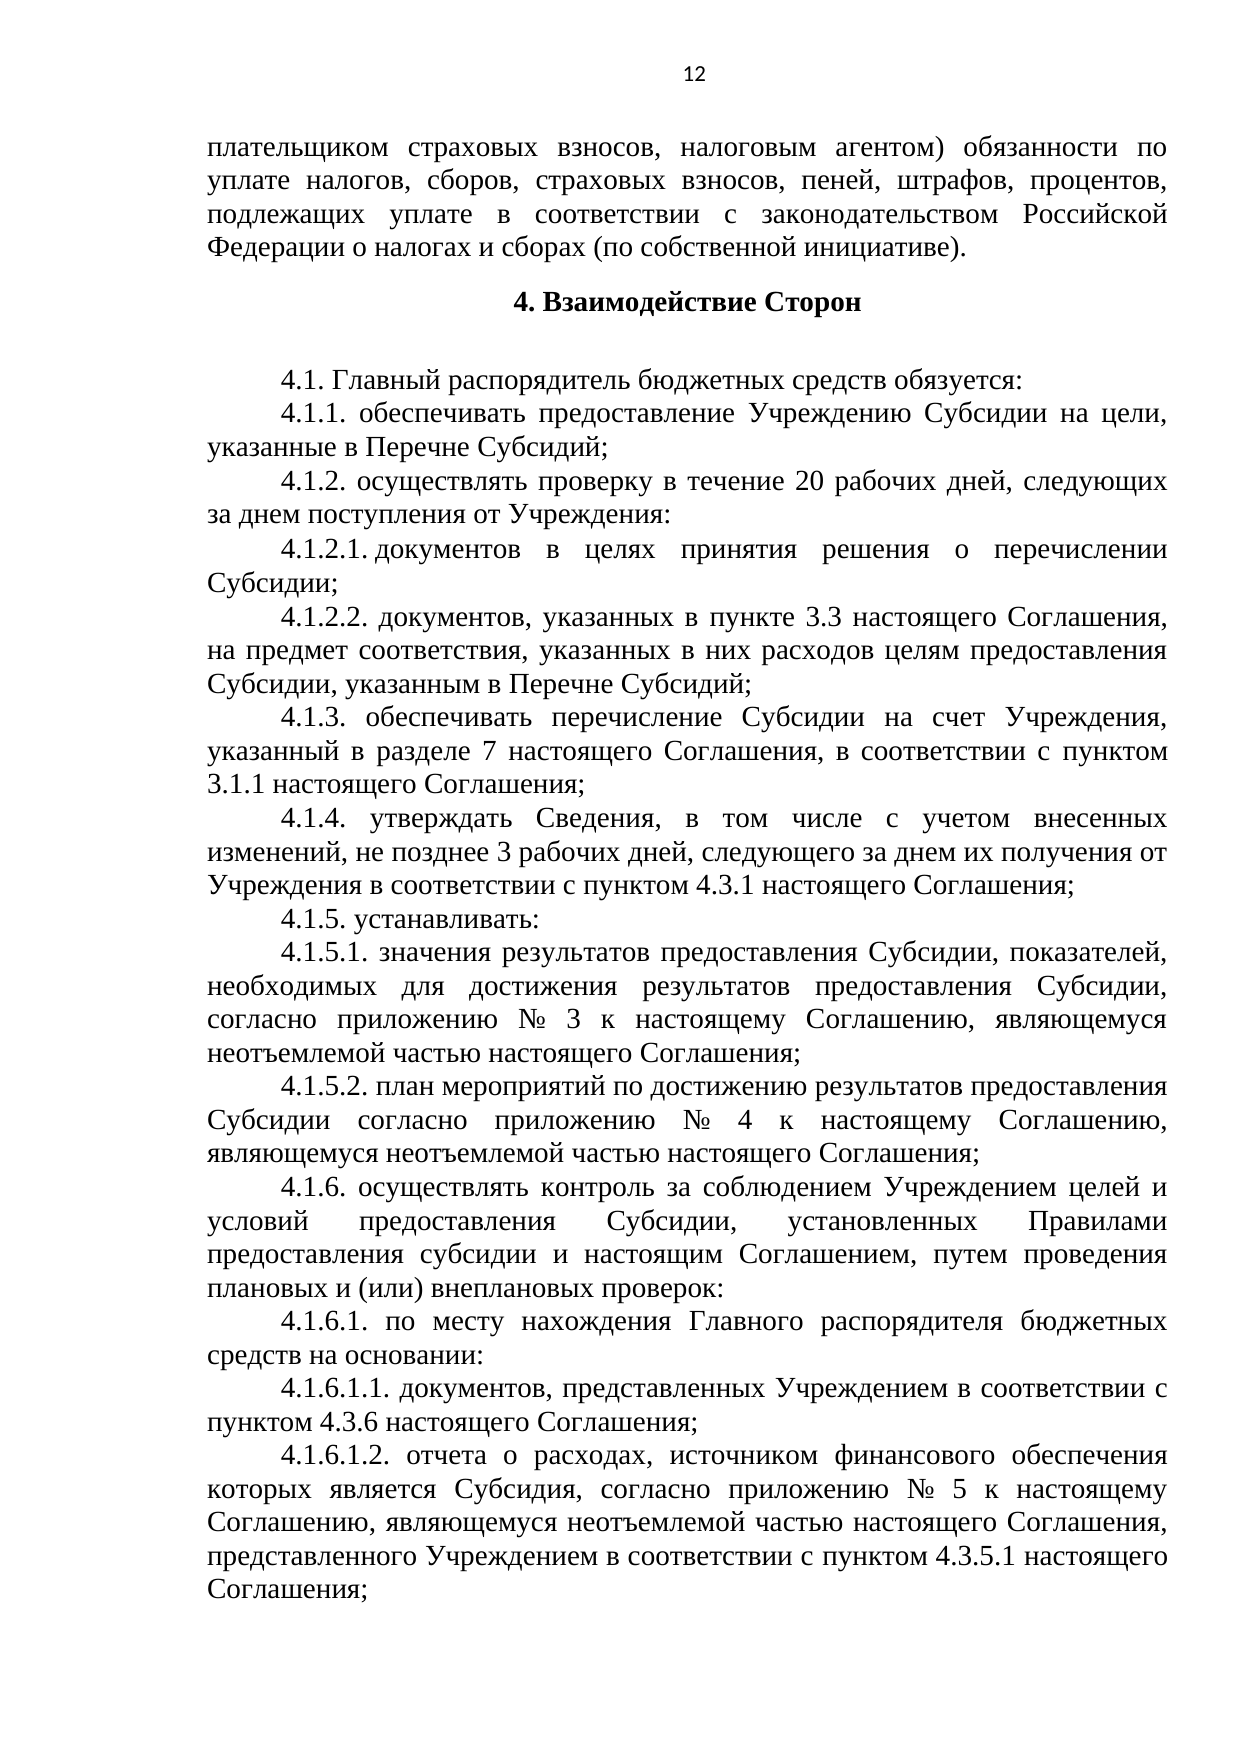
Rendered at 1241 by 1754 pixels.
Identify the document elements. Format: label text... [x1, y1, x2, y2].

table_cell 4. Взаимодействие Сторон [200, 274, 1175, 351]
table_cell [200, 118, 1175, 273]
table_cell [200, 351, 1175, 1616]
